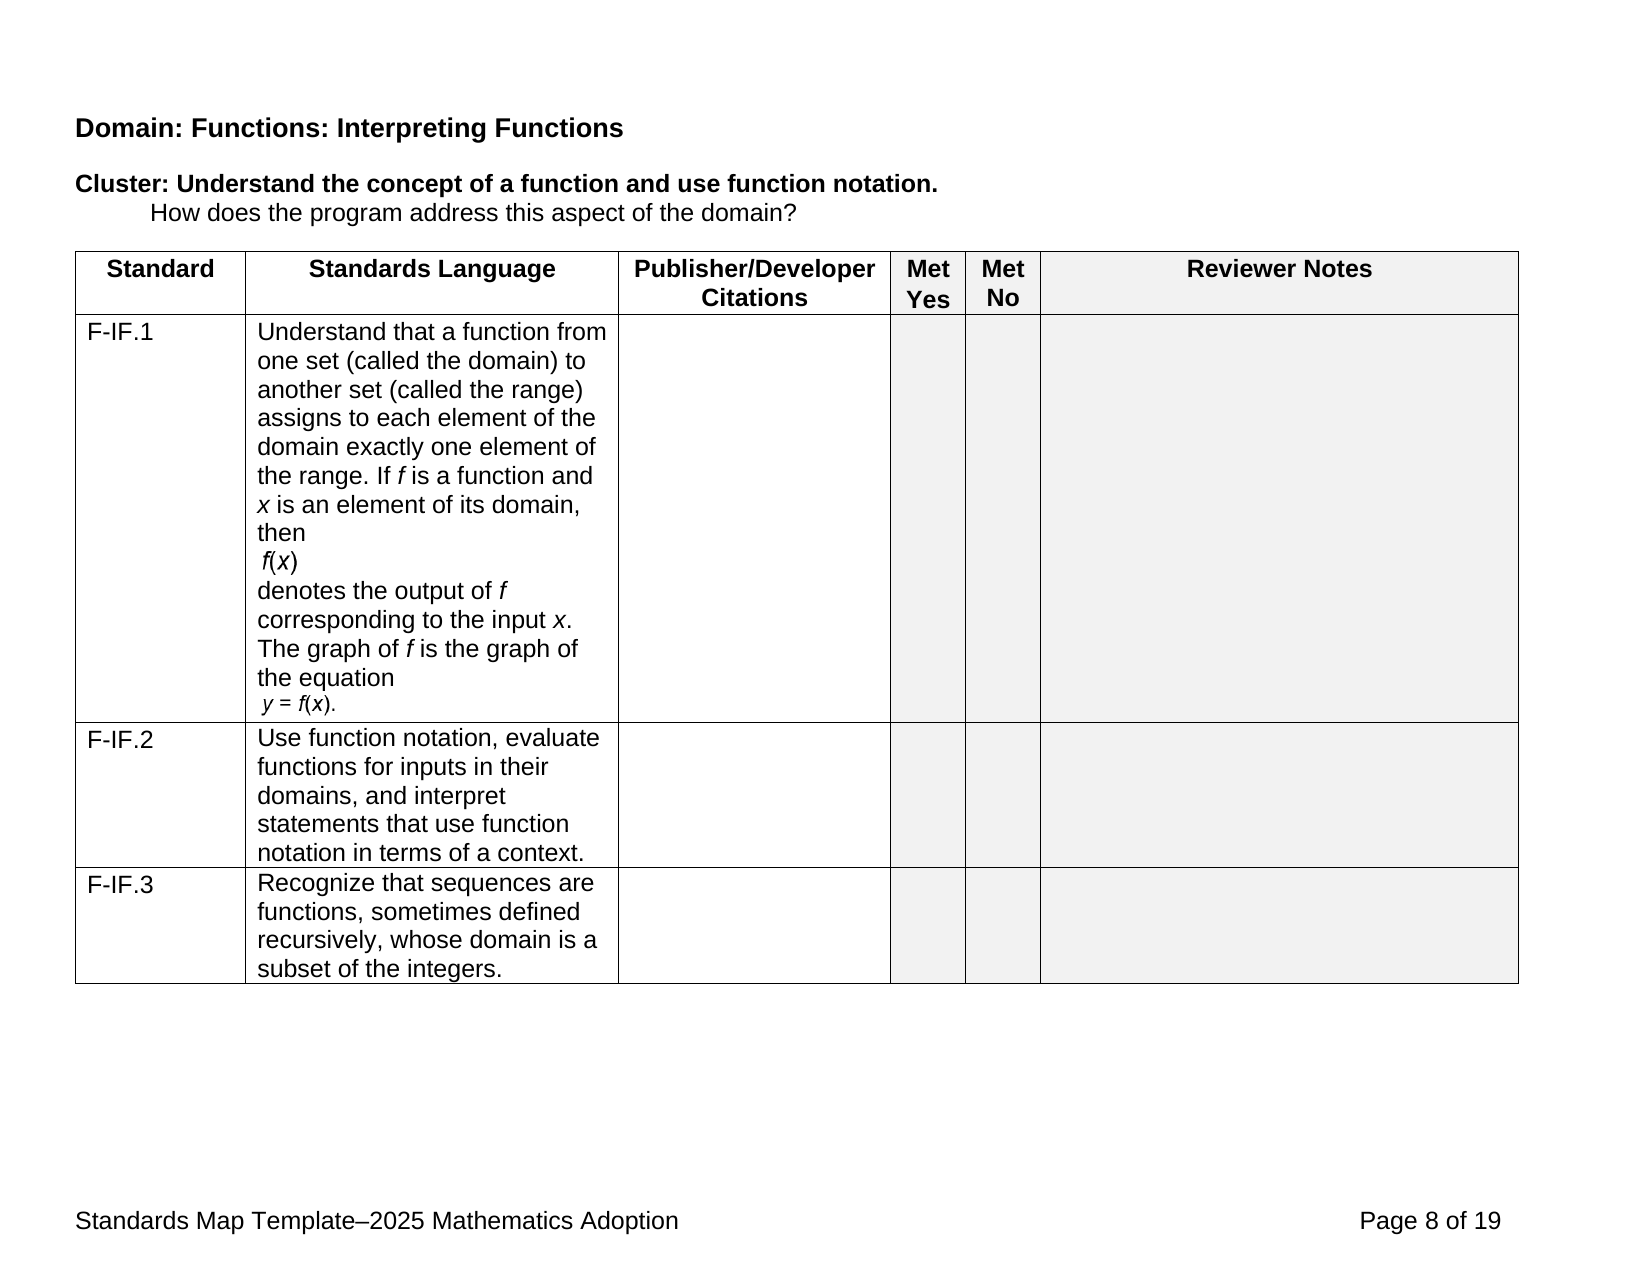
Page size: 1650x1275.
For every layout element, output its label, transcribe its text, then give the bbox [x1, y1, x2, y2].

table_header Met Yes [891, 252, 965, 314]
picture [257, 547, 301, 577]
table_cell [966, 315, 1040, 722]
table_cell [619, 868, 890, 983]
table_cell [1041, 315, 1518, 722]
table_header Standard [76, 252, 245, 314]
table_cell [891, 315, 965, 722]
text How does the program address this aspect of the domain? [150, 197, 1575, 226]
table_cell [966, 723, 1040, 867]
table_cell Recognize that sequences are functions, sometimes defined recursively, whose domain is a subset of the integers. [246, 868, 618, 983]
table_cell [619, 315, 890, 722]
table_cell [891, 723, 965, 867]
table_header Standards Language [246, 252, 618, 314]
subtitle Domain: Functions: Interpreting Functions [75, 112, 1575, 144]
table_header Reviewer Notes [1041, 252, 1518, 314]
table_cell F-IF.1 [76, 315, 245, 722]
table_header Met No [966, 252, 1040, 314]
table_cell Use function notation, evaluate functions for inputs in their domains, and interpret statements that use function notation in terms of a context. [246, 723, 618, 867]
picture [257, 691, 338, 718]
table_cell [619, 723, 890, 867]
table_cell [1041, 868, 1518, 983]
table_cell [891, 868, 965, 983]
table_cell Understand that a function from one set (called the domain) to another set (called the range) assigns to each element of the domain exactly one element of the range. If f is a function and x is an element of its domain, then denotes the output of f corresponding to the input x. The graph of f is the graph of the equation [246, 315, 618, 722]
table_cell F-IF.3 [76, 868, 245, 983]
table_header Publisher/Developer Citations [619, 252, 890, 314]
subtitle Cluster: Understand the concept of a function and use function notation. [75, 169, 1575, 197]
table_cell [966, 868, 1040, 983]
table_cell F-IF.2 [76, 723, 245, 867]
table_cell [1041, 723, 1518, 867]
